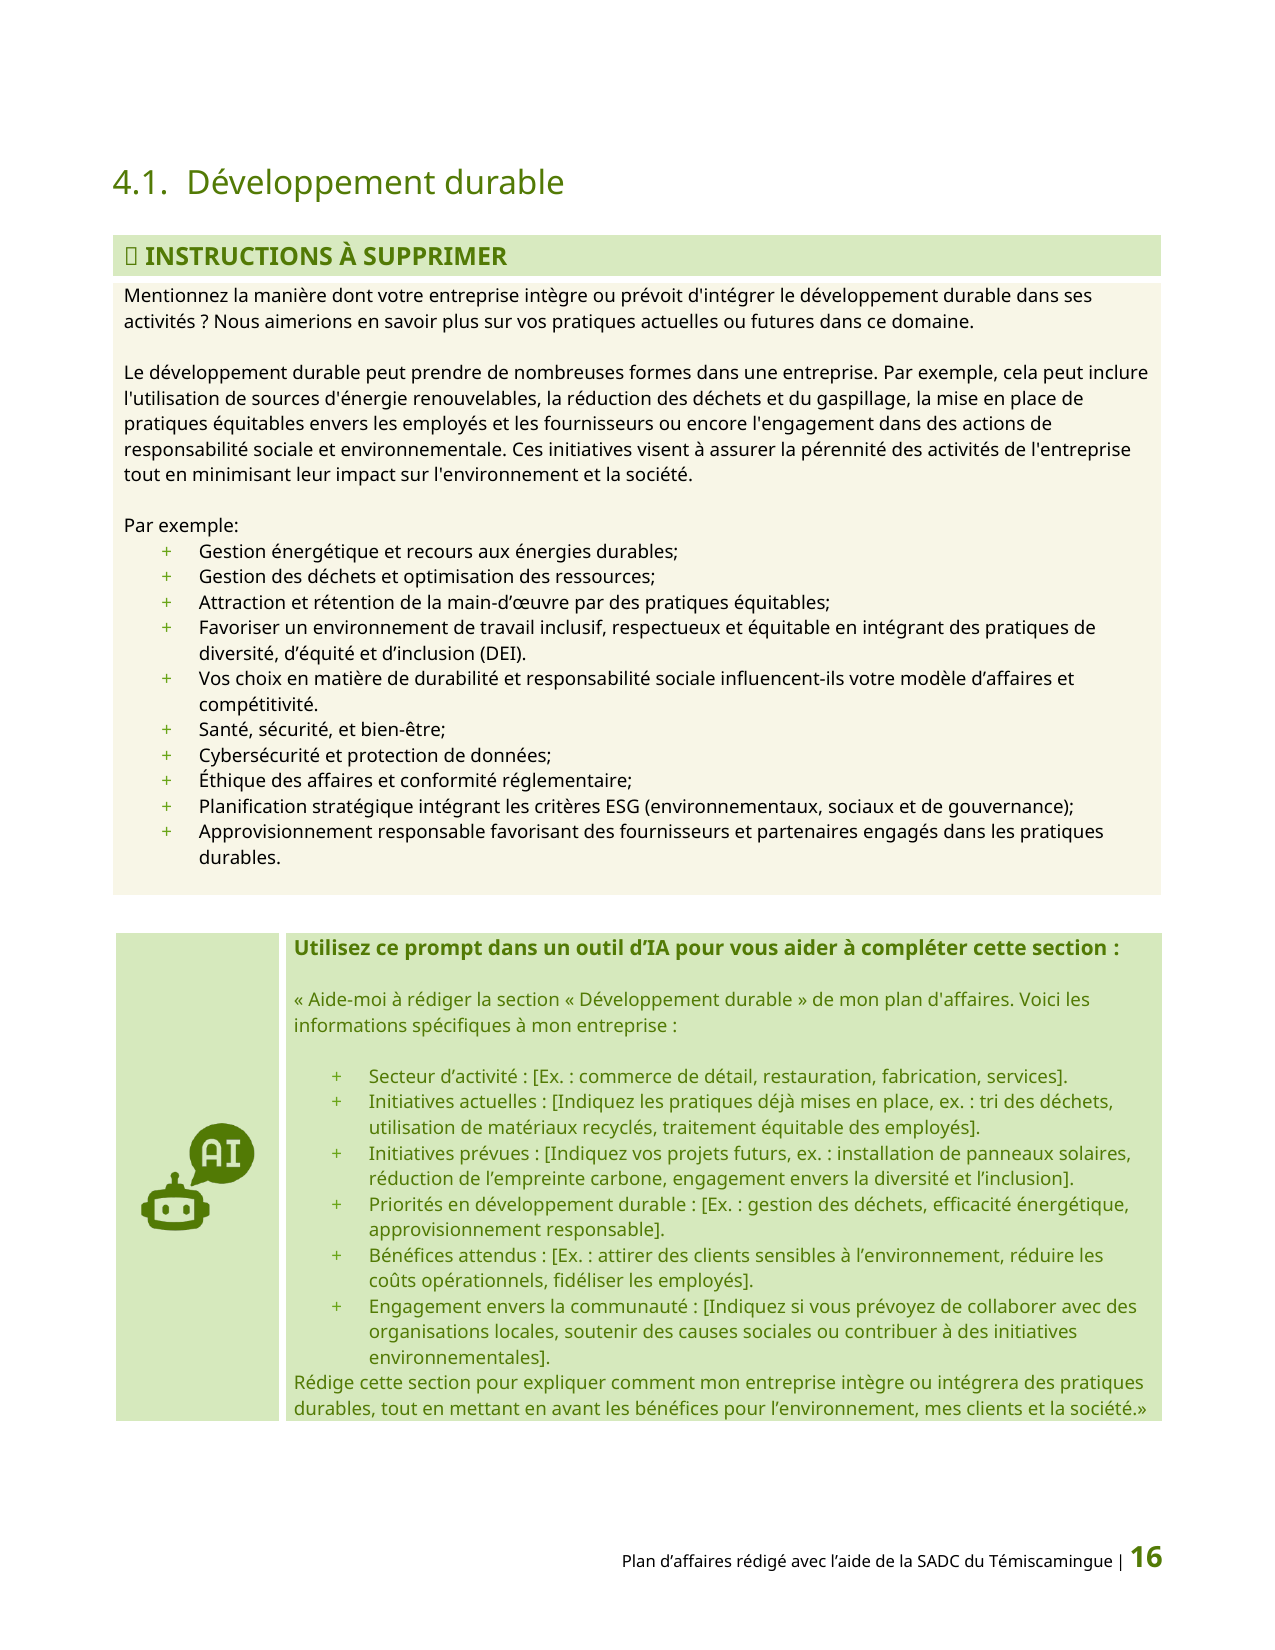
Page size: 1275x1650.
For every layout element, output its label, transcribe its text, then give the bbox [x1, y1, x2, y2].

picture [123, 1102, 272, 1251]
table_header Utilisez ce prompt dans un outil d’IA pour vous aider à compléter cette section : « Aide-moi à rédiger la section « Développement durable » de mon plan d'affaires. Voici les informations spécifiques à mon entreprise : Secteur d’activité : [Ex. : commerce de détail, restauration, fabrication, services]. Initiatives actuelles : [Indiquez les pratiques déjà mises en place, ex. : tri des déchets, utilisation de matériaux recyclés, traitement équitable des employés]. Initiatives prévues : [Indiquez vos projets futurs, ex. : installation de panneaux solaires, réduction de l’empreinte carbone, engagement envers la diversité et l’inclusion]. Priorités en développement durable : [Ex. : gestion des déchets, efficacité énergétique, approvisionnement responsable]. Bénéfices attendus : [Ex. : attirer des clients sensibles à l’environnement, réduire les coûts opérationnels, fidéliser les employés]. Engagement envers la communauté : [Indiquez si vous prévoyez de collaborer avec des organisations locales, soutenir des causes sociales ou contribuer à des initiatives environnementales]. Rédige cette section pour expliquer comment mon entreprise intègre ou intégrera des pratiques durables, tout en mettant en avant les bénéfices pour l’environnement, mes clients et la société.» [286, 933, 1162, 1421]
table_cell Mentionnez la manière dont votre entreprise intègre ou prévoit d'intégrer le développement durable dans ses activités ? Nous aimerions en savoir plus sur vos pratiques actuelles ou futures dans ce domaine. Le développement durable peut prendre de nombreuses formes dans une entreprise. Par exemple, cela peut inclure l'utilisation de sources d'énergie renouvelables, la réduction des déchets et du gaspillage, la mise en place de pratiques équitables envers les employés et les fournisseurs ou encore l'engagement dans des actions de responsabilité sociale et environnementale. Ces initiatives visent à assurer la pérennité des activités de l'entreprise tout en minimisant leur impact sur l'environnement et la société. Par exemple: Gestion énergétique et recours aux énergies durables; Gestion des déchets et optimisation des ressources; Attraction et rétention de la main-d’œuvre par des pratiques équitables; Favoriser un environnement de travail inclusif, respectueux et équitable en intégrant des pratiques de diversité, d’équité et d’inclusion (DEI). Vos choix en matière de durabilité et responsabilité sociale influencent-ils votre modèle d’affaires et compétitivité. Santé, sécurité, et bien-être; Cybersécurité et protection de données; Éthique des affaires et conformité réglementaire; Planification stratégique intégrant les critères ESG (environnementaux, sociaux et de gouvernance); Approvisionnement responsable favorisant des fournisseurs et partenaires engagés dans les pratiques durables. [113, 283, 1161, 895]
table_header [116, 933, 279, 1421]
table_header ❎ INSTRUCTIONS À SUPPRIMER [113, 235, 1161, 276]
subtitle Développement durable [112, 158, 1162, 204]
